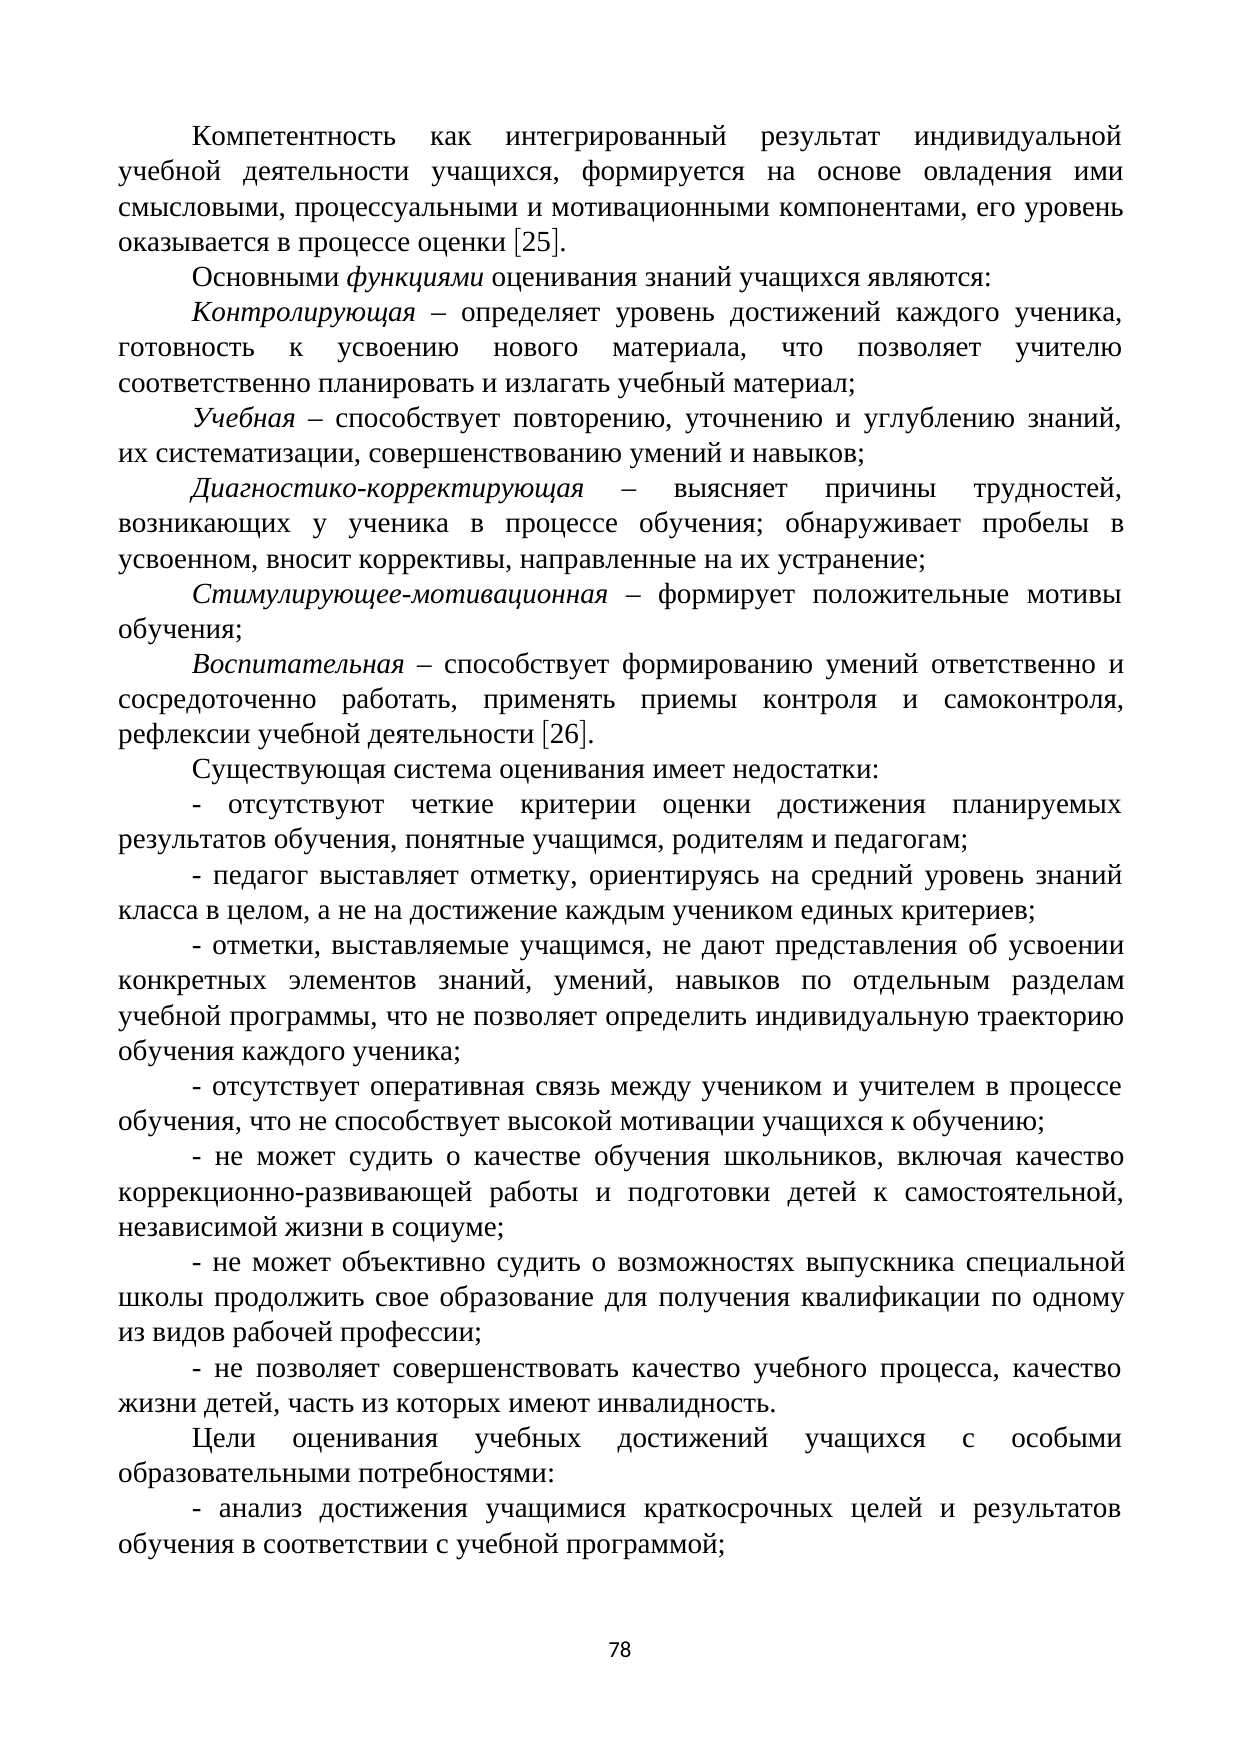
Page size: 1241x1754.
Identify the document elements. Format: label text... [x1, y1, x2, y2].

text Воспитательная – способствует формированию умений ответственно и сосредоточенно работать, применять приемы контроля и самоконтроля, рефлексии учебной деятельности 26. [118, 646, 1124, 750]
text - отсутствует оперативная связь между учеником и учителем в процессе обучения, что не способствует высокой мотивации учащихся к обучению; [118, 1068, 1129, 1137]
text Стимулирующее-мотивационная – формирует положительные мотивы обучения; [118, 576, 1129, 645]
text - отметки, выставляемые учащимся, не дают представления об усвоении конкретных элементов знаний, умений, навыков по отдельным разделам учебной программы, что не позволяет определить индивидуальную траекторию обучения каждого ученика; [118, 927, 1124, 1066]
text - педагог выставляет отметку, ориентируясь на средний уровень знаний класса в целом, а не на достижение каждым учеником единых критериев; [118, 857, 1129, 926]
text - анализ достижения учащимися краткосрочных целей и результатов обучения в соответствии с учебной программой; [118, 1491, 1129, 1559]
text Существующая система оценивания имеет недостатки: [192, 751, 1154, 784]
text - не позволяет совершенствовать качество учебного процесса, качество жизни детей, часть из которых имеют инвалидность. [118, 1350, 1129, 1418]
text Цели оценивания учебных достижений учащихся с особыми образовательными потребностями: [118, 1420, 1129, 1489]
text готовность к усвоению нового материала, что позволяет учителю соответственно планировать и излагать учебный материал; [118, 329, 1129, 398]
text - отсутствуют четкие критерии оценки достижения планируемых результатов обучения, понятные учащимся, родителям и педагогам; [118, 786, 1129, 855]
text - не может судить о качестве обучения школьников, включая качество коррекционно-развивающей работы и подготовки детей к самостоятельной, независимой жизни в социуме; [118, 1138, 1124, 1242]
text 78 [608, 1635, 1154, 1663]
text Диагностико-корректирующая – выясняет причины трудностей, возникающих у ученика в процессе обучения; обнаруживает пробелы в усвоенном, вносит коррективы, направленные на их устранение; [118, 470, 1124, 574]
text - не может объективно судить о возможностях выпускника специальной школы продолжить свое образование для получения квалификации по одному из видов рабочей профессии; [118, 1244, 1125, 1348]
text Основными функциями оценивания знаний учащихся являются: Контролирующая – определяет уровень достижений каждого ученика, [192, 259, 1129, 328]
text Компетентность как интегрированный результат индивидуальной учебной деятельности учащихся, формируется на основе овладения ими смысловыми, процессуальными и мотивационными компонентами, его уровень оказывается в процессе оценки 25. [118, 118, 1124, 257]
text Учебная – способствует повторению, уточнению и углублению знаний, их систематизации, совершенствованию умений и навыков; [118, 400, 1129, 469]
